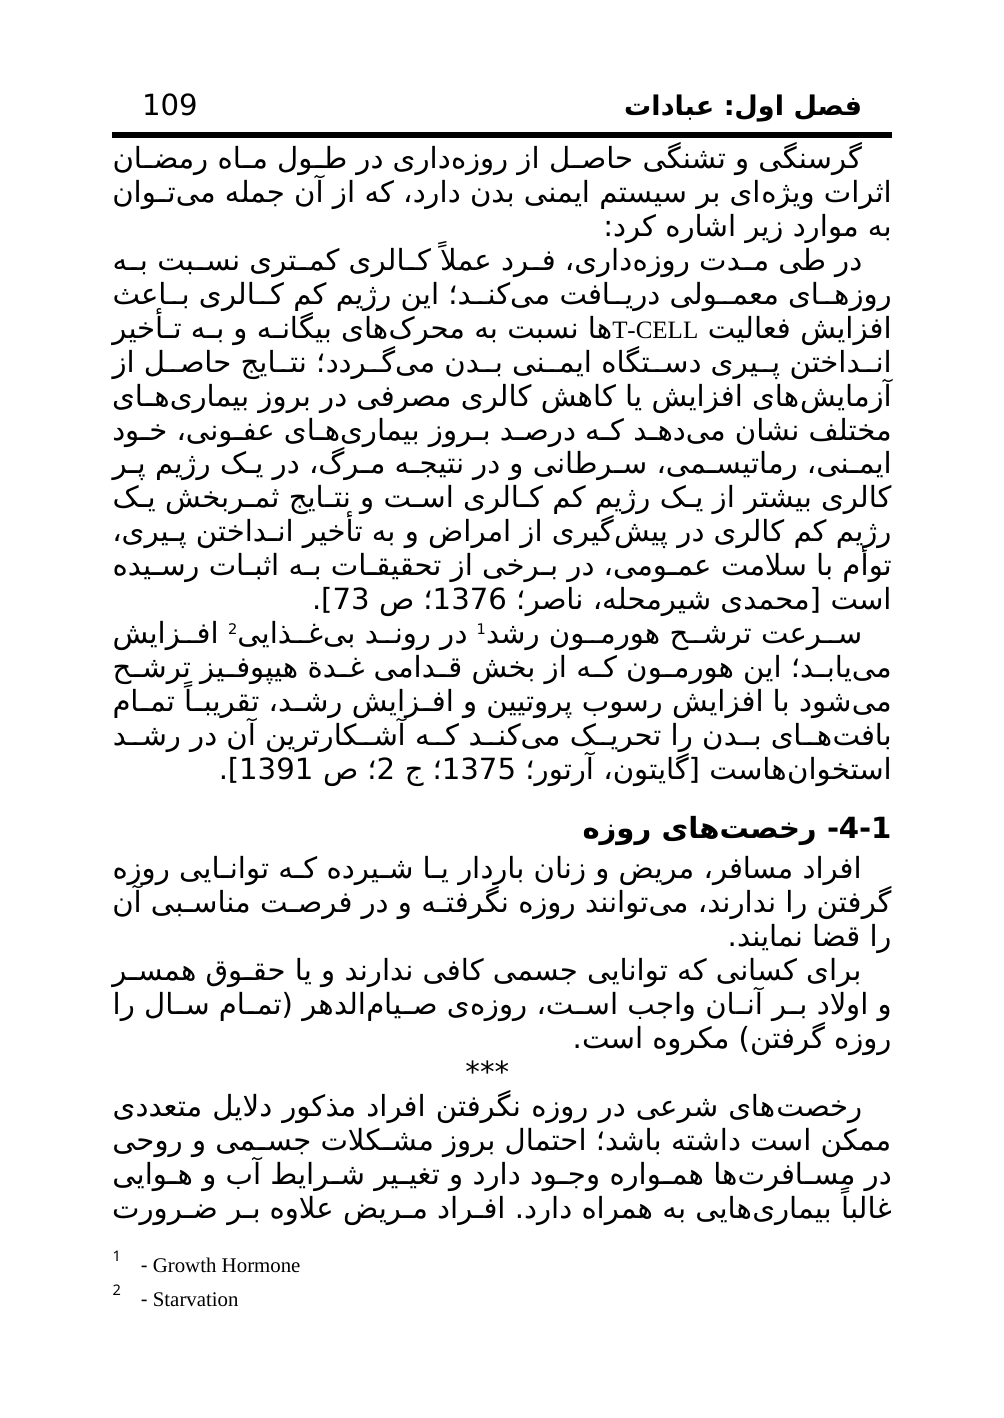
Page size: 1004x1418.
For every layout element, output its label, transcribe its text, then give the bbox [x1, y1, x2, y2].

text سرعت ترشح هورمون رشد در روند بی‌غذایی افزایش می‌یابد؛ این هورمون که از بخش قدامی غدة هیپوفیز ترشح می‌شود با افزایش رسوب پروتیین و افزایش رشد، تقریباً تمام بافت‌های بدن را تحریک می‌کند که آشکارترین آن در رشد استخوان‌هاست [گایتون، آرتور؛ 1375؛ ج 2؛ ص 1391]. [112, 617, 892, 786]
text برای کسانی که توانایی جسمی کافی ندارند و یا حقوق همسر و اولاد بر آنان واجب است، روزه‌ی صیام‌الدهر (تمام سال را روزه گرفتن) مکروه است. [112, 953, 892, 1055]
text 4-1- رخصت‌های روزه [112, 811, 892, 845]
text گرسنگی و تشنگی حاصل از روزه‌داری در طول ماه رمضان اثرات ویژه‌ای بر سیستم ایمنی بدن دارد، که از آن جمله می‌توان به موارد زیر اشاره کرد: [112, 141, 892, 243]
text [112, 1089, 892, 1225]
text افراد مسافر، مریض و زنان باردار یا شیرده که توانایی روزه گرفتن را ندارند، می‌توانند روزه نگرفته و در فرصت مناسبی آن را قضا نمایند. [112, 852, 892, 953]
text *** [112, 1055, 892, 1089]
text در طی مدت روزه‌داری، فرد عملاً کالری کمتری نسبت به روزهای معمولی دریافت می‌کند؛ این رژیم کم کالری باعث افزایش فعالیت T-CELLها نسبت به محرک‌های بیگانه و به تأخیر انداختن پیری دستگاه ایمنی بدن می‌گردد؛ نتایج حاصل از آزمایش‌های افزایش یا کاهش کالری مصرفی در بروز بیماری‌های مختلف نشان می‌دهد که درصد بروز بیماری‌های عفونی، خود ایمنی، رماتیسمی، سرطانی و در نتیجه مرگ، در یک رژیم پر کالری بیشتر از یک رژیم کم کالری است و نتایج ثمربخش یک رژیم کم کالری در پیش‌گیری از امراض و به تأخیر انداختن پیری، توأم با سلامت عمومی، در برخی از تحقیقات به اثبات رسیده است [محمدی شیرمحله، ناصر؛ 1376؛ ص 73]. [112, 243, 892, 617]
